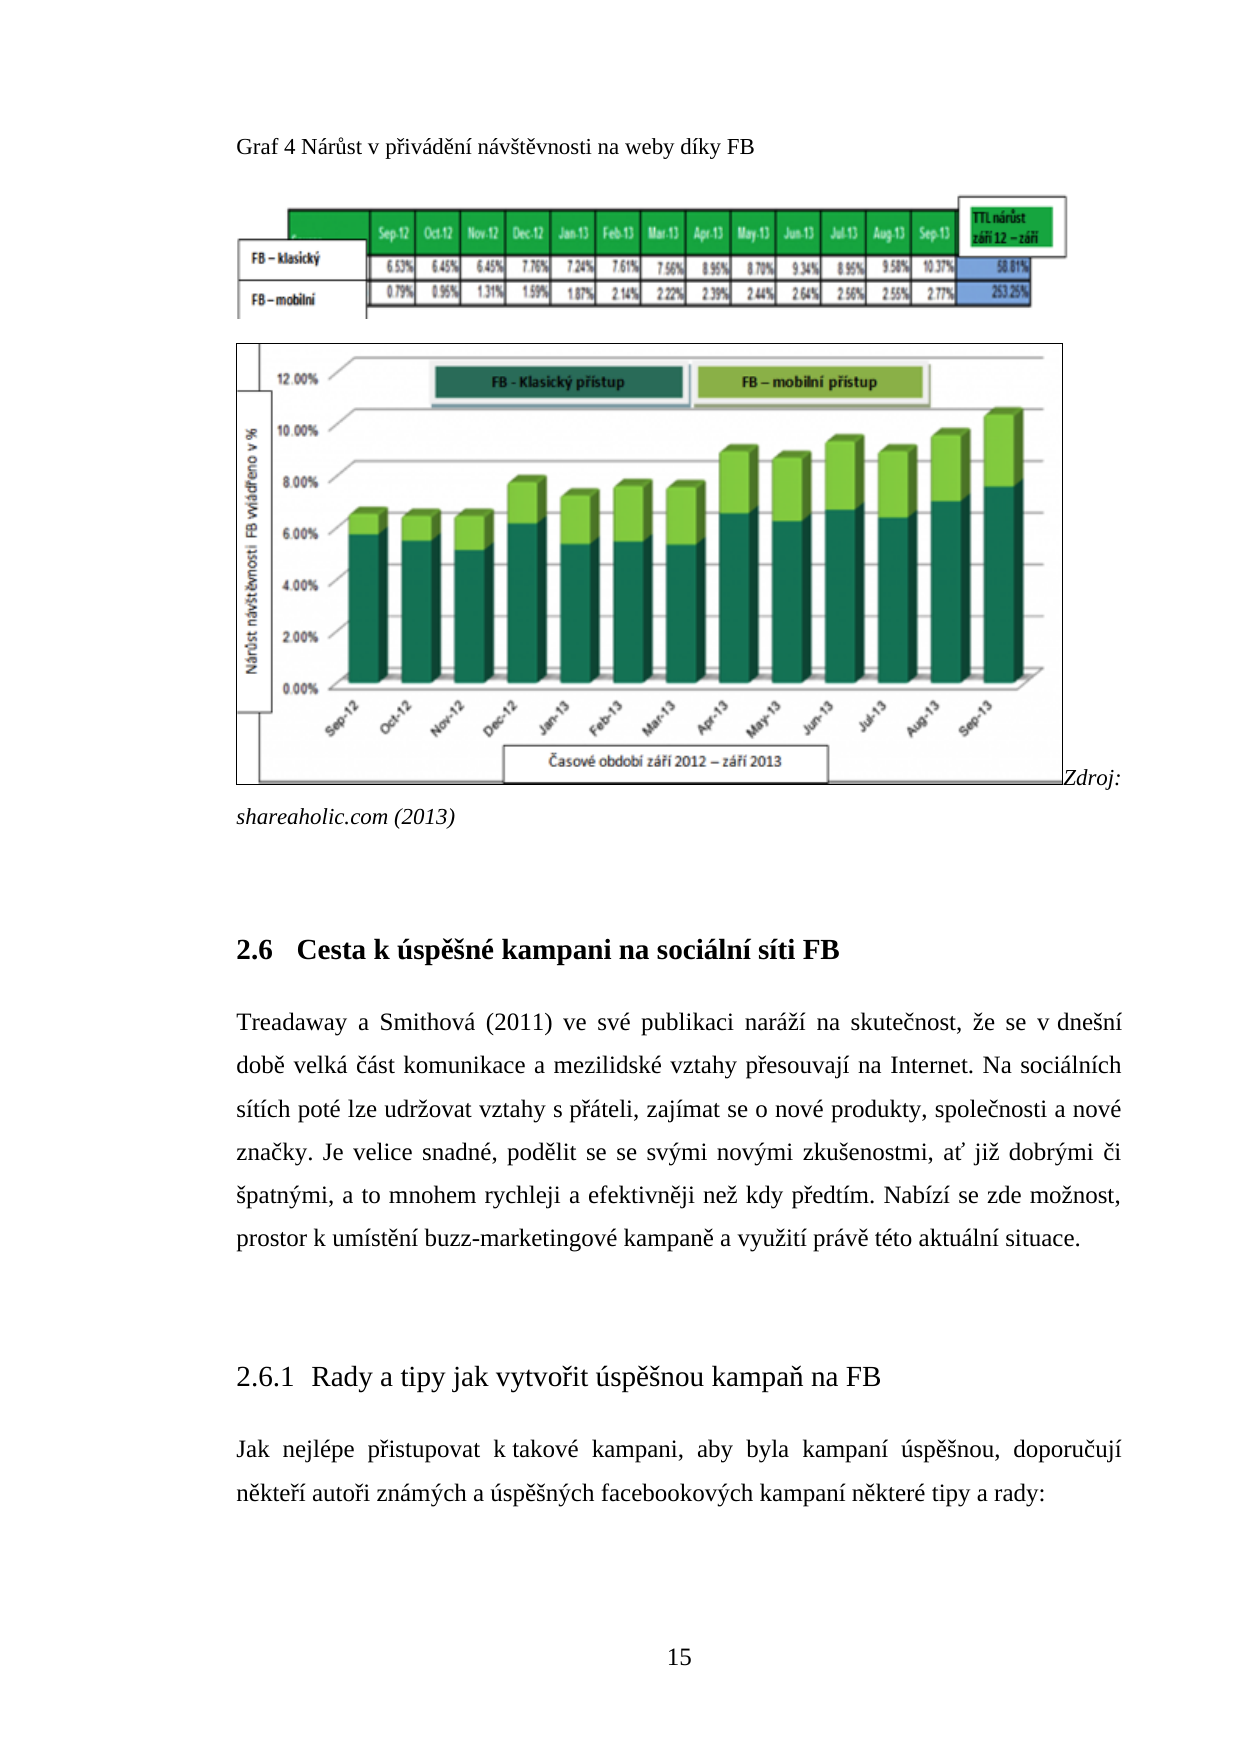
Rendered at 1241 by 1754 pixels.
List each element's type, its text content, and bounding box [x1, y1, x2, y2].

picture [237, 344, 1062, 784]
subtitle Rady a tipy jak vytvořit úspěšnou kampaň na FB [236, 1359, 1122, 1393]
text Treadaway a Smithová (2011) ve své publikaci naráží na skutečnost, že se v dnešní době velká část komunikace a mezilidské vztahy přesouvají na Internet. Na sociálních sítích poté lze udržovat vztahy s přáteli, zajímat se o nové produkty, společnosti a nové značky. Je velice snadné, podělit se se svými novými zkušenostmi, ať již dobrými či špatnými, a to mnohem rychleji a efektivněji než kdy předtím. Nabízí se zde možnost, prostor k umístění buzz-marketingové kampaně a využití právě této aktuální situace. [236, 1007, 1122, 1252]
text Graf 4 Nárůst v přivádění návštěvnosti na weby díky FB [236, 133, 1122, 159]
subtitle Cesta k úspěšné kampani na sociální síti FB [236, 932, 1122, 966]
text Jak nejlépe přistupovat k takové kampani, aby byla kampaní úspěšnou, doporučují někteří autoři známých a úspěšných facebookových kampaní některé tipy a rady: [236, 1434, 1122, 1506]
picture [236, 184, 1069, 319]
